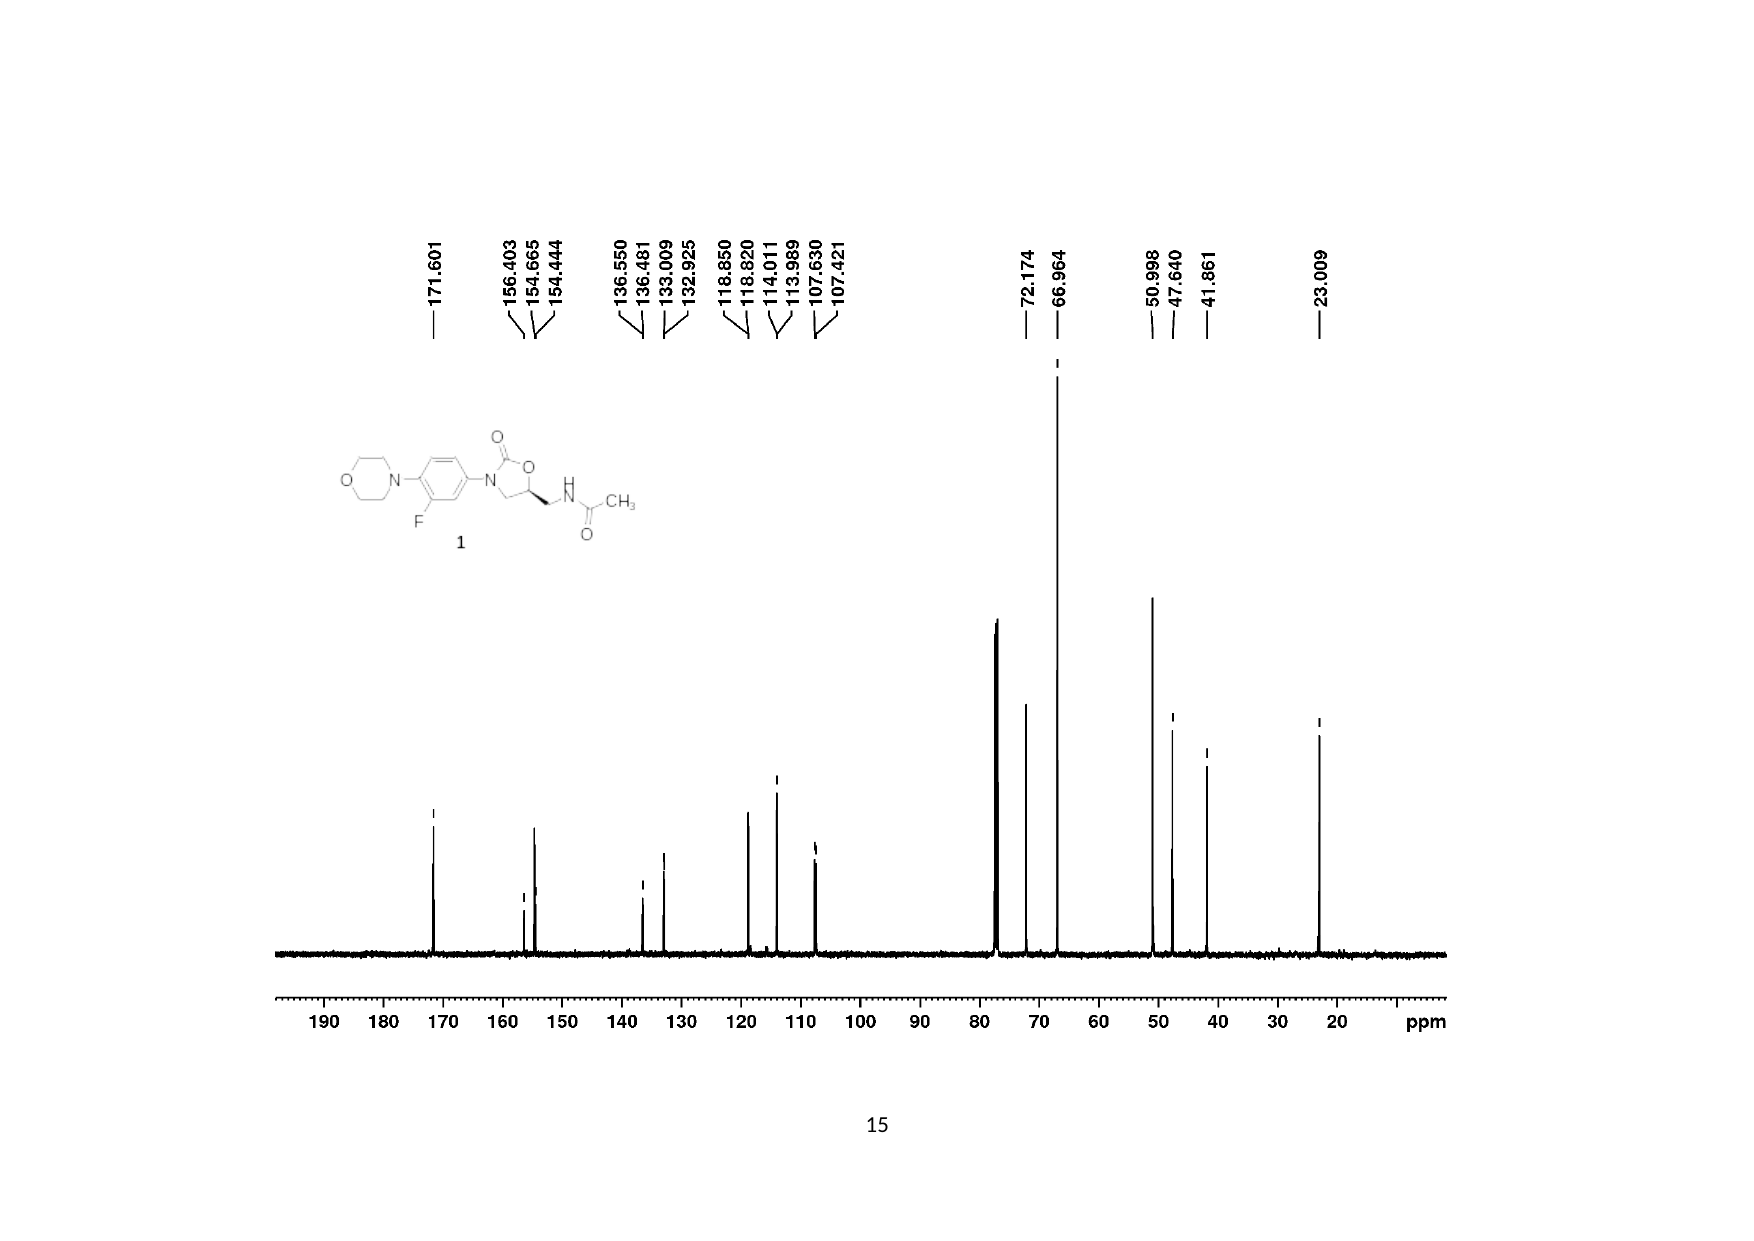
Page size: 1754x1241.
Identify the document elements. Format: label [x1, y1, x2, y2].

picture [192, 147, 1529, 1093]
